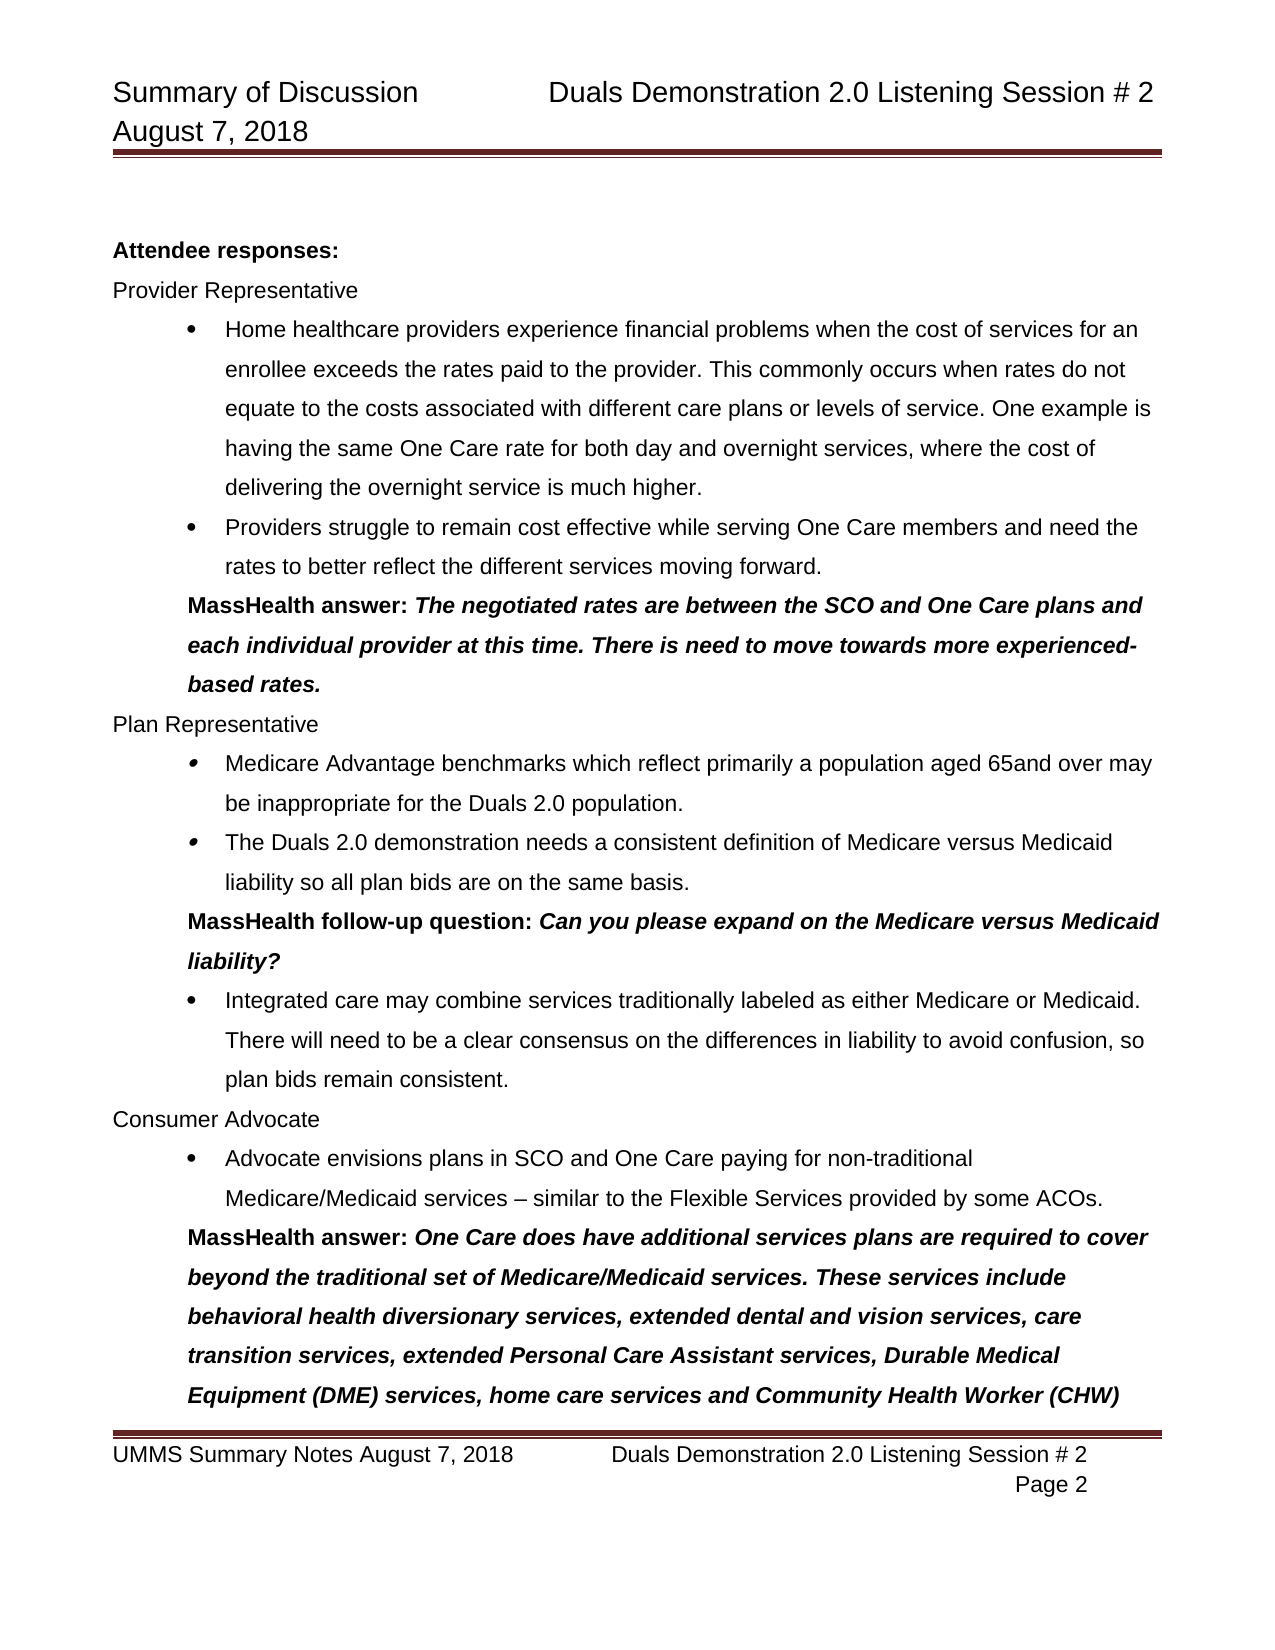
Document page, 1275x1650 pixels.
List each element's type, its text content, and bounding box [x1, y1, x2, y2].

list Home healthcare providers experience financial problems when the cost of services for an enrollee exceeds the rates paid to the provider. This commonly occurs when rates do not equate to the costs associated with different care plans or levels of service. One example is having the same One Care rate for both day and overnight services, where the cost of delivering the overnight service is much higher. [187, 316, 1162, 500]
list Providers struggle to remain cost effective while serving One Care members and need the rates to better reflect the different services moving forward. [187, 513, 1162, 579]
list Medicare Advantage benchmarks which reflect primarily a population aged 65and over may be inappropriate for the Duals 2.0 population. [187, 750, 1162, 816]
list Integrated care may combine services traditionally labeled as either Medicare or Medicaid. There will need to be a clear consensus on the differences in liability to avoid confusion, so plan bids remain consistent. [187, 987, 1162, 1092]
text Consumer Advocate [112, 1106, 1162, 1132]
text Attendee responses: [112, 237, 1162, 263]
text MassHealth answer: The negotiated rates are between the SCO and One Care plans and each individual provider at this time. There is need to move towards more experienced-based rates. [187, 592, 1162, 698]
text MassHealth follow-up question: Can you please expand on the Medicare versus Medicaid liability? [187, 908, 1162, 974]
text Plan Representative [112, 711, 1162, 737]
text Provider Representative [112, 277, 1162, 303]
list The Duals 2.0 demonstration needs a consistent definition of Medicare versus Medicaid liability so all plan bids are on the same basis. [187, 829, 1162, 895]
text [187, 1224, 1162, 1408]
list Advocate envisions plans in SCO and One Care paying for non-traditional Medicare/Medicaid services – similar to the Flexible Services provided by some ACOs. [187, 1145, 1162, 1211]
